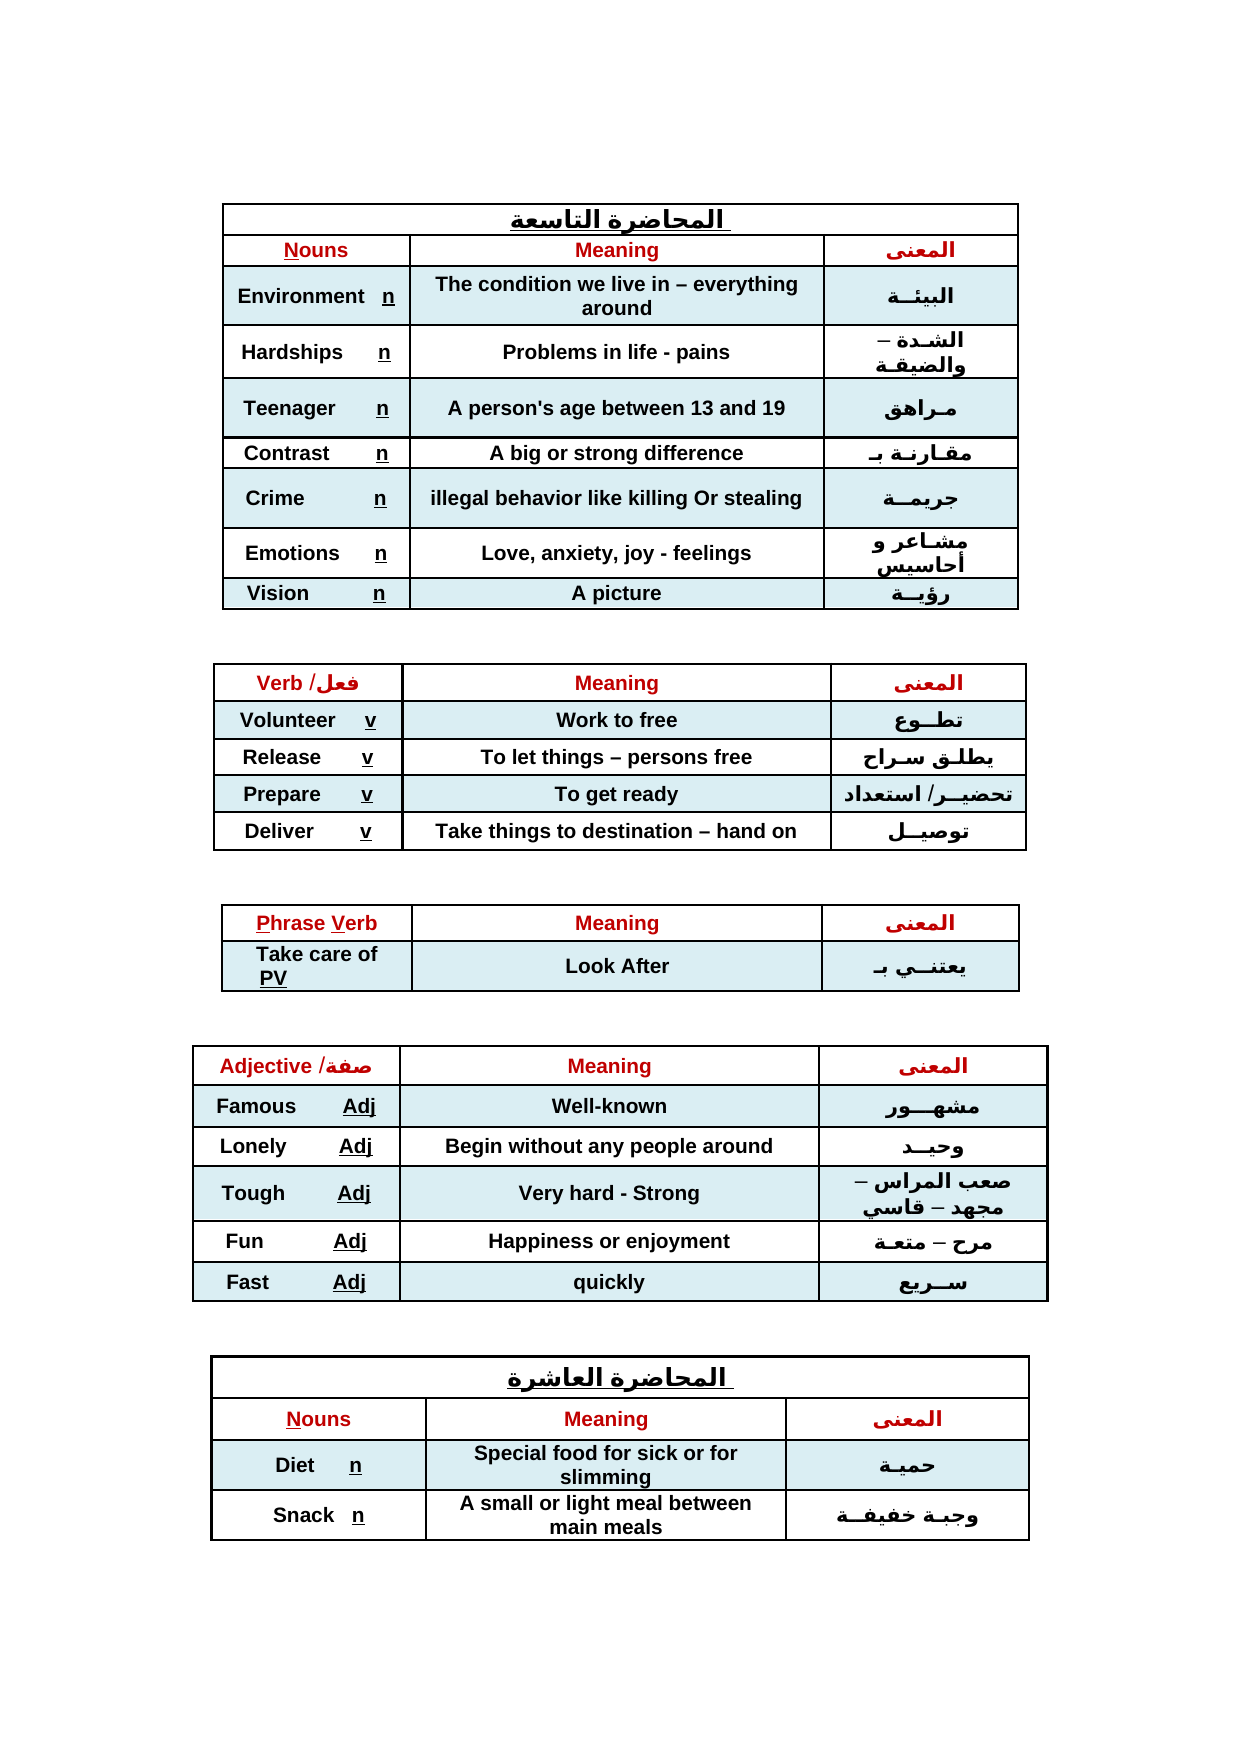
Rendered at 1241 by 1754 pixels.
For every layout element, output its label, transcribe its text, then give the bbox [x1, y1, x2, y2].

table_cell Love, anxiety, joy - feelings [411, 529, 823, 577]
table_cell يطلـق سـراح [832, 740, 1025, 773]
table_cell Hardships n [224, 326, 409, 377]
table_cell Take care of PV [223, 942, 411, 990]
table_cell توصيــل [832, 813, 1025, 848]
table_cell حميـة [787, 1441, 1028, 1489]
table_header Phrase Verb [223, 906, 411, 940]
table_cell Vision n [224, 579, 409, 607]
table_cell Diet n [213, 1441, 425, 1489]
table_cell Release v [215, 740, 401, 773]
table_cell الشـدة – والضيقـة [825, 326, 1017, 377]
table_cell Tough Adj [194, 1167, 399, 1219]
table_cell Snack n [213, 1491, 425, 1539]
table_cell مـراهق [825, 379, 1017, 436]
table_cell Contrast n [224, 439, 409, 467]
table_cell وحيــد [820, 1128, 1046, 1165]
table_cell Crime n [224, 469, 409, 527]
table_cell صعب المراس – مجهد – قاسي [820, 1167, 1046, 1219]
table_cell Environment n [224, 267, 409, 324]
table_cell المعنى [825, 236, 1017, 264]
table_cell ســريع [820, 1263, 1046, 1300]
table_cell Special food for sick or for slimming [427, 1441, 785, 1489]
table_cell Happiness or enjoyment [401, 1222, 818, 1261]
table_header المحاضرة التاسعة [224, 205, 1017, 234]
table_cell مرح – متعـة [820, 1222, 1046, 1261]
table_cell Emotions n [224, 529, 409, 577]
table_cell Take things to destination – hand on [404, 813, 830, 848]
table_cell Fast Adj [194, 1263, 399, 1300]
table_cell وجبـة خفيفــة [787, 1491, 1028, 1539]
table_cell مقـارنـة بـ [825, 439, 1017, 467]
table_cell Problems in life - pains [411, 326, 823, 377]
table_header فعل/ Verb [215, 665, 401, 700]
table_cell Volunteer v [215, 702, 401, 738]
table_cell Famous Adj [194, 1086, 399, 1126]
table_cell illegal behavior like killing Or stealing [411, 469, 823, 527]
table_header صفة/ Adjective [194, 1047, 399, 1084]
table_cell تحضيــر/ استعداد [832, 776, 1025, 811]
table_header المحاضرة العاشرة [213, 1358, 1028, 1397]
table_cell Look After [413, 942, 821, 990]
table_header المعنى [823, 906, 1018, 940]
table_cell مشـاعر و أحاسيس [825, 529, 1017, 577]
table_cell جريمــة [825, 469, 1017, 527]
table_header المعنى [820, 1047, 1046, 1084]
table_cell Work to free [404, 702, 830, 738]
table_cell A picture [411, 579, 823, 607]
table_cell Fun Adj [194, 1222, 399, 1261]
table_cell Begin without any people around [401, 1128, 818, 1165]
table_cell Prepare v [215, 776, 401, 811]
table_header Meaning [404, 665, 830, 700]
table_cell Lonely Adj [194, 1128, 399, 1165]
table_header Meaning [413, 906, 821, 940]
table_cell مشهـــور [820, 1086, 1046, 1126]
table_cell Deliver v [215, 813, 401, 848]
table_cell المعنى [787, 1399, 1028, 1439]
table_cell تطــوع [832, 702, 1025, 738]
table_header المعنى [832, 665, 1025, 700]
table_cell Nouns [224, 236, 409, 264]
table_cell The condition we live in – everything around [411, 267, 823, 324]
table_cell رؤيــة [825, 579, 1017, 607]
table_cell يعتنــي بـ [823, 942, 1018, 990]
table_cell Meaning [411, 236, 823, 264]
table_cell Well-known [401, 1086, 818, 1126]
table_cell quickly [401, 1263, 818, 1300]
table_cell To let things – persons free [404, 740, 830, 773]
table_cell Meaning [427, 1399, 785, 1439]
table_header Meaning [401, 1047, 818, 1084]
table_cell Teenager n [224, 379, 409, 436]
table_cell To get ready [404, 776, 830, 811]
table_cell A small or light meal between main meals [427, 1491, 785, 1539]
table_cell A person's age between 13 and 19 [411, 379, 823, 436]
table_cell Nouns [213, 1399, 425, 1439]
table_cell Very hard - Strong [401, 1167, 818, 1219]
table_cell A big or strong difference [411, 439, 823, 467]
table_cell البيئــة [825, 267, 1017, 324]
